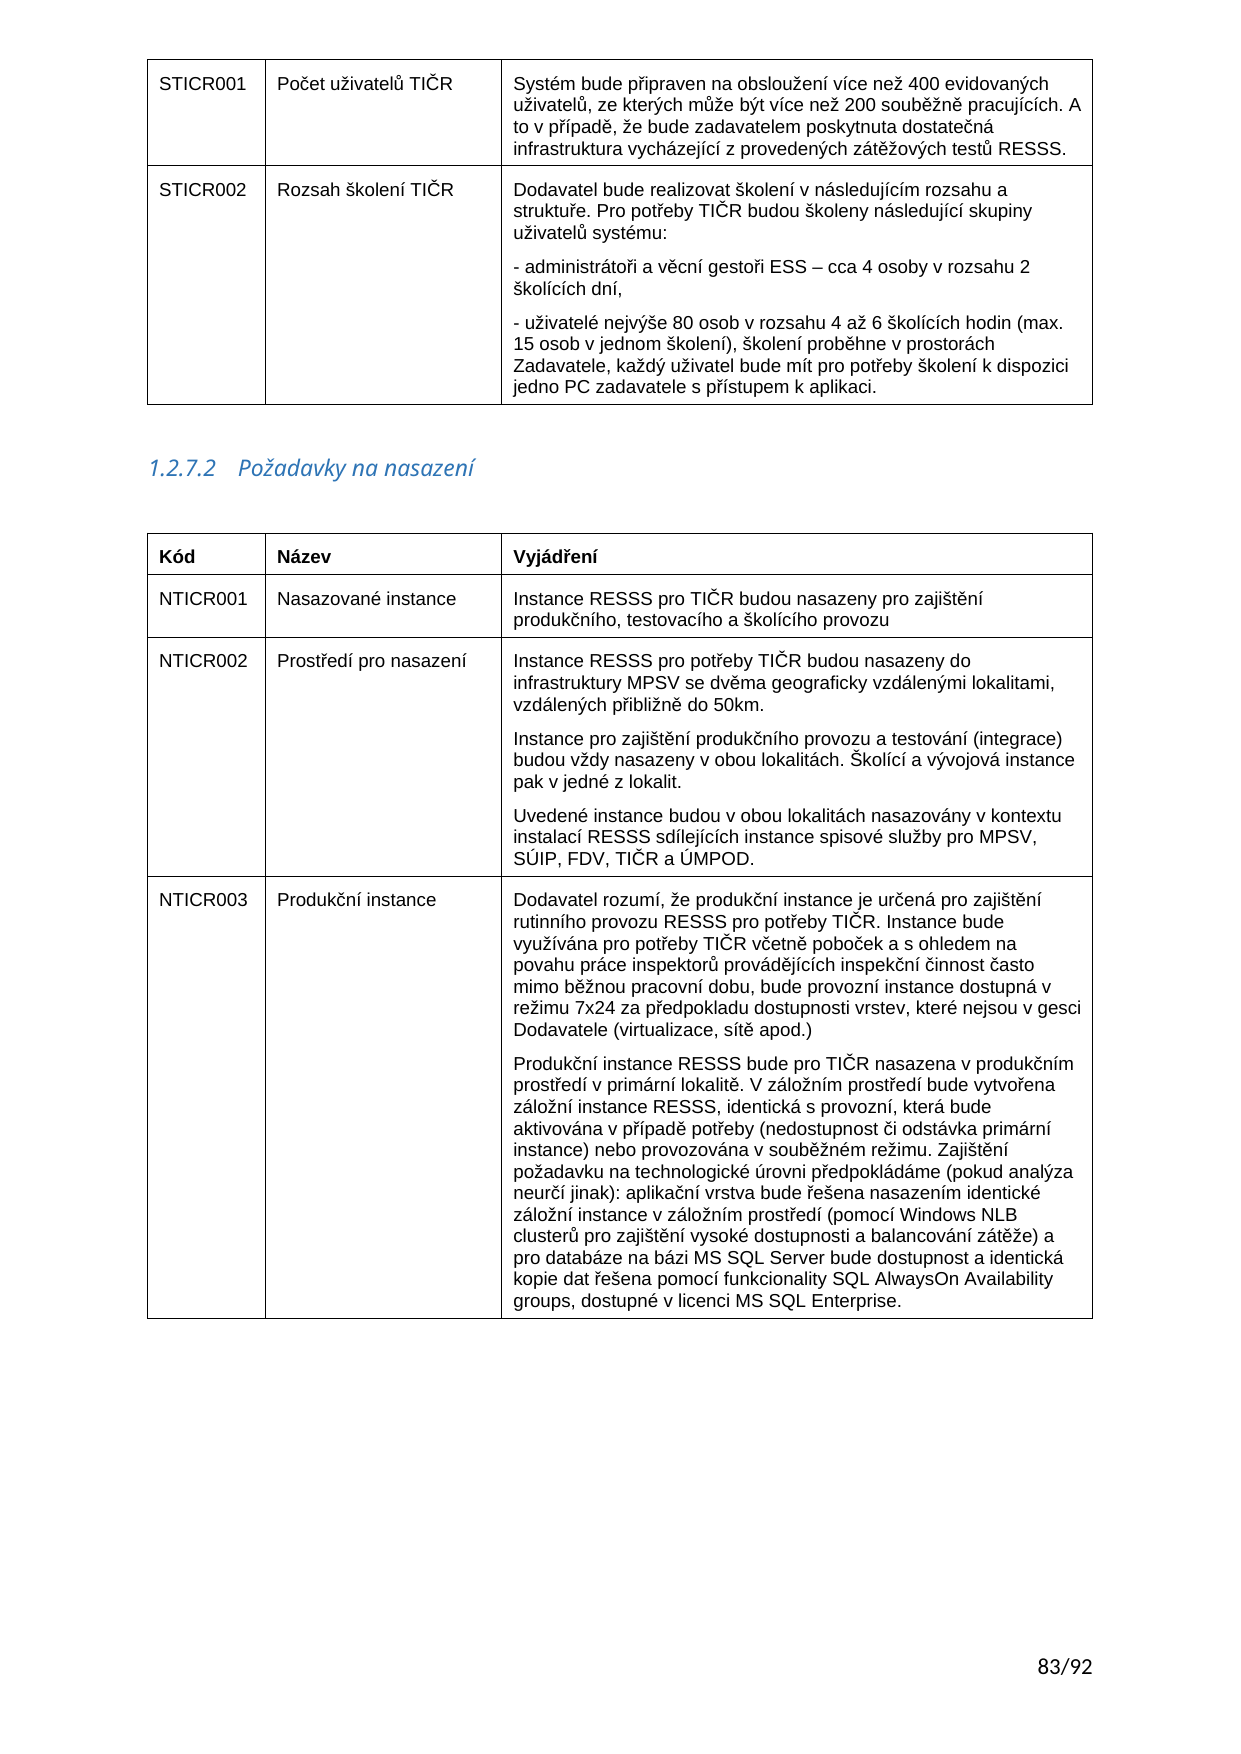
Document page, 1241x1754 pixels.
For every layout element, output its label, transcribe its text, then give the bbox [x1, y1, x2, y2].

table_cell Nasazované instance [266, 575, 501, 637]
table_cell Systém bude připraven na obsloužení více než 400 evidovaných uživatelů, ze kterých může být více než 200 souběžně pracujících. A to v případě, že bude zadavatelem poskytnuta dostatečná infrastruktura vycházející z provedených zátěžových testů RESSS. [502, 60, 1092, 165]
table_cell STICR001 [148, 60, 265, 165]
table_header Vyjádření [502, 534, 1092, 574]
subtitle Požadavky na nasazení [148, 452, 1093, 483]
table_cell Produkční instance [266, 877, 501, 1318]
table_cell Dodavatel bude realizovat školení v následujícím rozsahu a struktuře. Pro potřeby TIČR budou školeny následující skupiny uživatelů systému: - administrátoři a věcní gestoři ESS – cca 4 osoby v rozsahu 2 školících dní, - uživatelé nejvýše 80 osob v rozsahu 4 až 6 školících hodin (max. 15 osob v jednom školení), školení proběhne v prostorách Zadavatele, každý uživatel bude mít pro potřeby školení k dispozici jedno PC zadavatele s přístupem k aplikaci. [502, 166, 1092, 404]
table_cell NTICR003 [148, 877, 265, 1318]
table_cell NTICR001 [148, 575, 265, 637]
table_header Kód [148, 534, 265, 574]
table_cell Instance RESSS pro potřeby TIČR budou nasazeny do infrastruktury MPSV se dvěma geograficky vzdálenými lokalitami, vzdálených přibližně do 50km. Instance pro zajištění produkčního provozu a testování (integrace) budou vždy nasazeny v obou lokalitách. Školící a vývojová instance pak v jedné z lokalit. Uvedené instance budou v obou lokalitách nasazovány v kontextu instalací RESSS sdílejících instance spisové služby pro MPSV, SÚIP, FDV, TIČR a ÚMPOD. [502, 638, 1092, 876]
table_cell NTICR002 [148, 638, 265, 876]
table_cell STICR002 [148, 166, 265, 404]
table_cell Počet uživatelů TIČR [266, 60, 501, 165]
table_cell Rozsah školení TIČR [266, 166, 501, 404]
table_cell Prostředí pro nasazení [266, 638, 501, 876]
table_cell Dodavatel rozumí, že produkční instance je určená pro zajištění rutinního provozu RESSS pro potřeby TIČR. Instance bude využívána pro potřeby TIČR včetně poboček a s ohledem na povahu práce inspektorů provádějících inspekční činnost často mimo běžnou pracovní dobu, bude provozní instance dostupná v režimu 7x24 za předpokladu dostupnosti vrstev, které nejsou v gesci Dodavatele (virtualizace, sítě apod.) Produkční instance RESSS bude pro TIČR nasazena v produkčním prostředí v primární lokalitě. V záložním prostředí bude vytvořena záložní instance RESSS, identická s provozní, která bude aktivována v případě potřeby (nedostupnost či odstávka primární instance) nebo provozována v souběžném režimu. Zajištění požadavku na technologické úrovni předpokládáme (pokud analýza neurčí jinak): aplikační vrstva bude řešena nasazením identické záložní instance v záložním prostředí (pomocí Windows NLB clusterů pro zajištění vysoké dostupnosti a balancování zátěže) a pro databáze na bázi MS SQL Server bude dostupnost a identická kopie dat řešena pomocí funkcionality SQL AlwaysOn Availability groups, dostupné v licenci MS SQL Enterprise. [502, 877, 1092, 1318]
table_cell Instance RESSS pro TIČR budou nasazeny pro zajištění produkčního, testovacího a školícího provozu [502, 575, 1092, 637]
table_header Název [266, 534, 501, 574]
